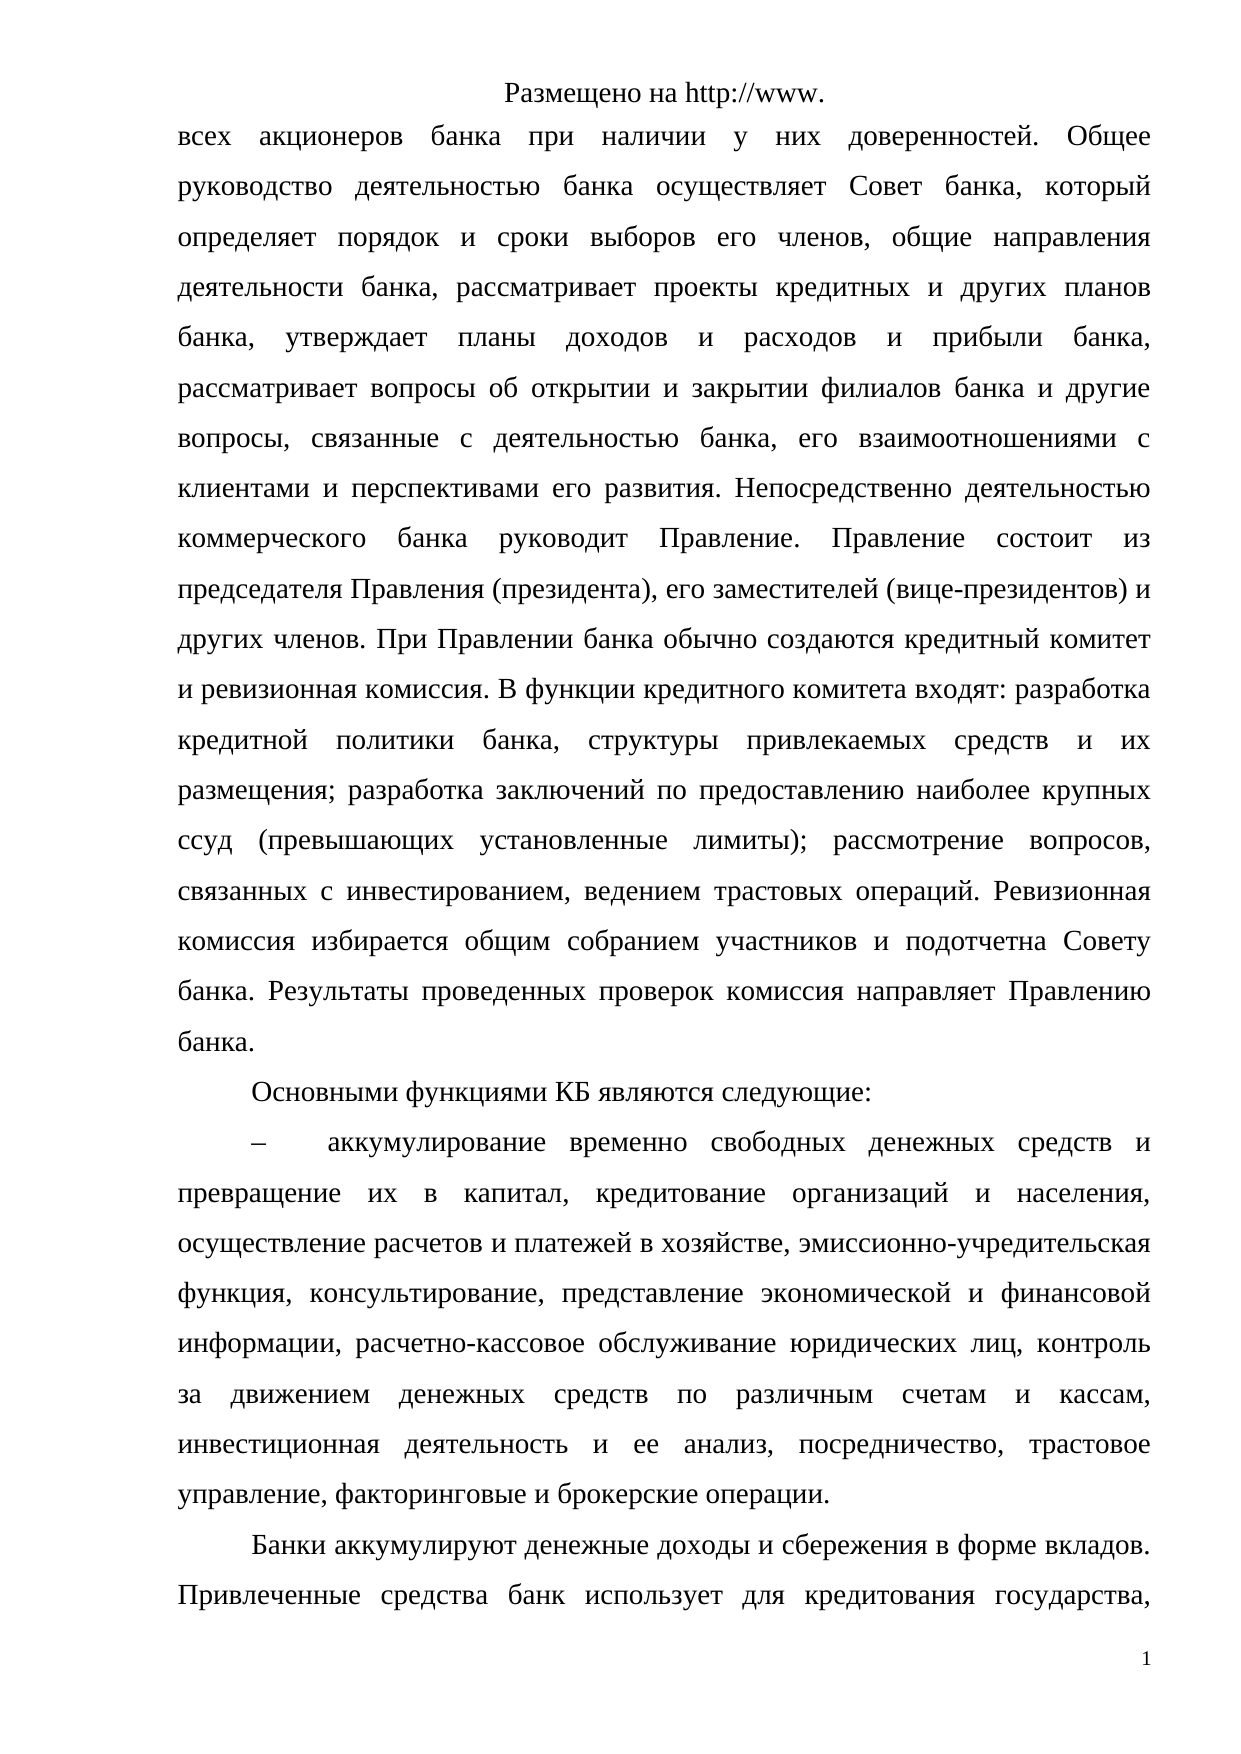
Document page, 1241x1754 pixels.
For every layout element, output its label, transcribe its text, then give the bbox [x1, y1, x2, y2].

list аккумулирование временно свободных денежных средств и превращение их в капитал, кредитование организаций и населения, осуществление расчетов и платежей в хозяйстве, эмиссионно-учредительская функция, консультирование, представление экономической и финансовой информации, расчетно-кассовое обслуживание юридических лиц, контроль за движением денежных средств по различным счетам и кассам, инвестиционная деятельность и ее анализ, посредничество, трастовое управление, факторинговые и брокерские операции. [177, 1124, 1152, 1510]
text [177, 118, 1152, 1057]
text Основными функциями КБ являются следующие: [177, 1074, 1152, 1108]
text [177, 1527, 1152, 1611]
